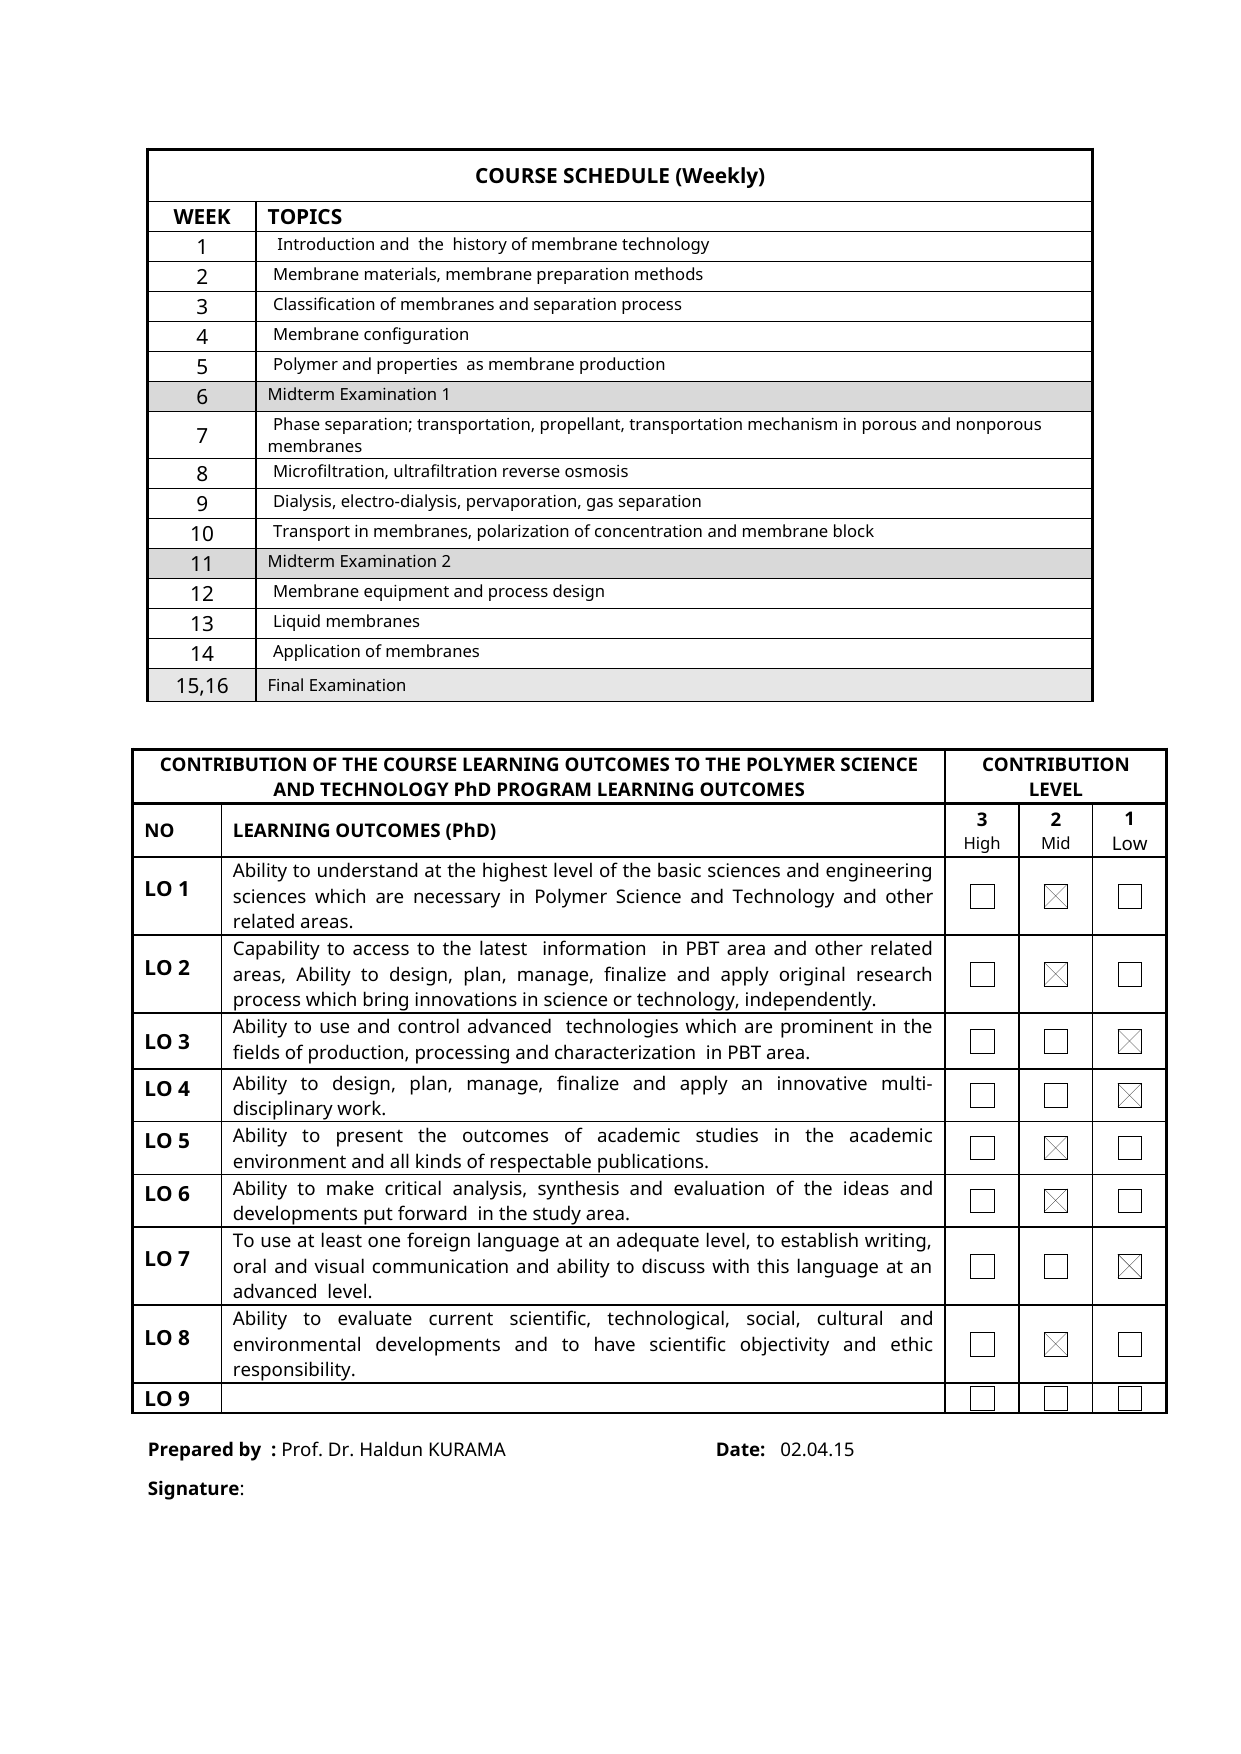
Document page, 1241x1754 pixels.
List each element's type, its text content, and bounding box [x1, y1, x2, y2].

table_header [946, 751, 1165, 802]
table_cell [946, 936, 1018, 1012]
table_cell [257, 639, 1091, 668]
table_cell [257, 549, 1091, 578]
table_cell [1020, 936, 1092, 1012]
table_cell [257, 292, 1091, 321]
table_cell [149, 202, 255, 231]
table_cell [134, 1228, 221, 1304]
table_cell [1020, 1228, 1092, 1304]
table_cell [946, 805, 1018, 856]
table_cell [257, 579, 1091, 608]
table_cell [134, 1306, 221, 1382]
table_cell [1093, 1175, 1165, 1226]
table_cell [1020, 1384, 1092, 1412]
text Signature: [148, 1475, 1093, 1500]
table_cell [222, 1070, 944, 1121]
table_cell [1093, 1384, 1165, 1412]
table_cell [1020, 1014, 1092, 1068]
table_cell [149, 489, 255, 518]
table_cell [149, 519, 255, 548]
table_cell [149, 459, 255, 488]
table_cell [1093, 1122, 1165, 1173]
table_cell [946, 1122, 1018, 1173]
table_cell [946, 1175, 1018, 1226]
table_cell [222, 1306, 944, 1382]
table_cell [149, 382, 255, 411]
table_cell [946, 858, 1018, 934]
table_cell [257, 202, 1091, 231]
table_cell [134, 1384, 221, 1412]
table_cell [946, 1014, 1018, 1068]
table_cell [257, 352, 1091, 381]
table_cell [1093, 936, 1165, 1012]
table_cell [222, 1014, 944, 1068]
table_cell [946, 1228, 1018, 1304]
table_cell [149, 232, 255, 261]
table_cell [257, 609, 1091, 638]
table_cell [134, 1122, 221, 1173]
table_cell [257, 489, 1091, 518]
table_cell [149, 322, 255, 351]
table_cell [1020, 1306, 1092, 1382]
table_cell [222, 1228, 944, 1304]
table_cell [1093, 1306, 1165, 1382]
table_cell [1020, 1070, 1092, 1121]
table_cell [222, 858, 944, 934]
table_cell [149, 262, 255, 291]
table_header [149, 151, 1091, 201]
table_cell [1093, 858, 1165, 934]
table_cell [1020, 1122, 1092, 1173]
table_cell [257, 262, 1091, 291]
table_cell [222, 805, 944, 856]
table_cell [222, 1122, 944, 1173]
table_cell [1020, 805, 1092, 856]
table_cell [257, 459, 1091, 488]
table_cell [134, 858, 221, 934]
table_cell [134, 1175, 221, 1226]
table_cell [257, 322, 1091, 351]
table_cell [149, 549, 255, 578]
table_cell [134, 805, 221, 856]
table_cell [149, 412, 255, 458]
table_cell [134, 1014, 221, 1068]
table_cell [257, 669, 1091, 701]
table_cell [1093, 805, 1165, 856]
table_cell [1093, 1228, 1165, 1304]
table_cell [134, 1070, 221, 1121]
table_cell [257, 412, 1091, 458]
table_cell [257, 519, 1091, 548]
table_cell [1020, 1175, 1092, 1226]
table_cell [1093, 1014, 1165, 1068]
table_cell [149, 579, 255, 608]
text Prepared by : Prof. Dr. Haldun KURAMA Date: 02.04.15 [148, 1437, 1093, 1462]
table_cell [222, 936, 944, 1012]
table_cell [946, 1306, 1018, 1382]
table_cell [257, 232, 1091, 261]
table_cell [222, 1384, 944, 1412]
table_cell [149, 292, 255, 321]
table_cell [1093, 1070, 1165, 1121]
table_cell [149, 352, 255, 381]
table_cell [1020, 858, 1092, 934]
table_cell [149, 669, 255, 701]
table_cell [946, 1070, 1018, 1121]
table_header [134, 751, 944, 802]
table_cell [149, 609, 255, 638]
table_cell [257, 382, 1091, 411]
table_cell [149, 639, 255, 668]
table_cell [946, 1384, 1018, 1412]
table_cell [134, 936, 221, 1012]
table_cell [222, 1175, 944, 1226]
